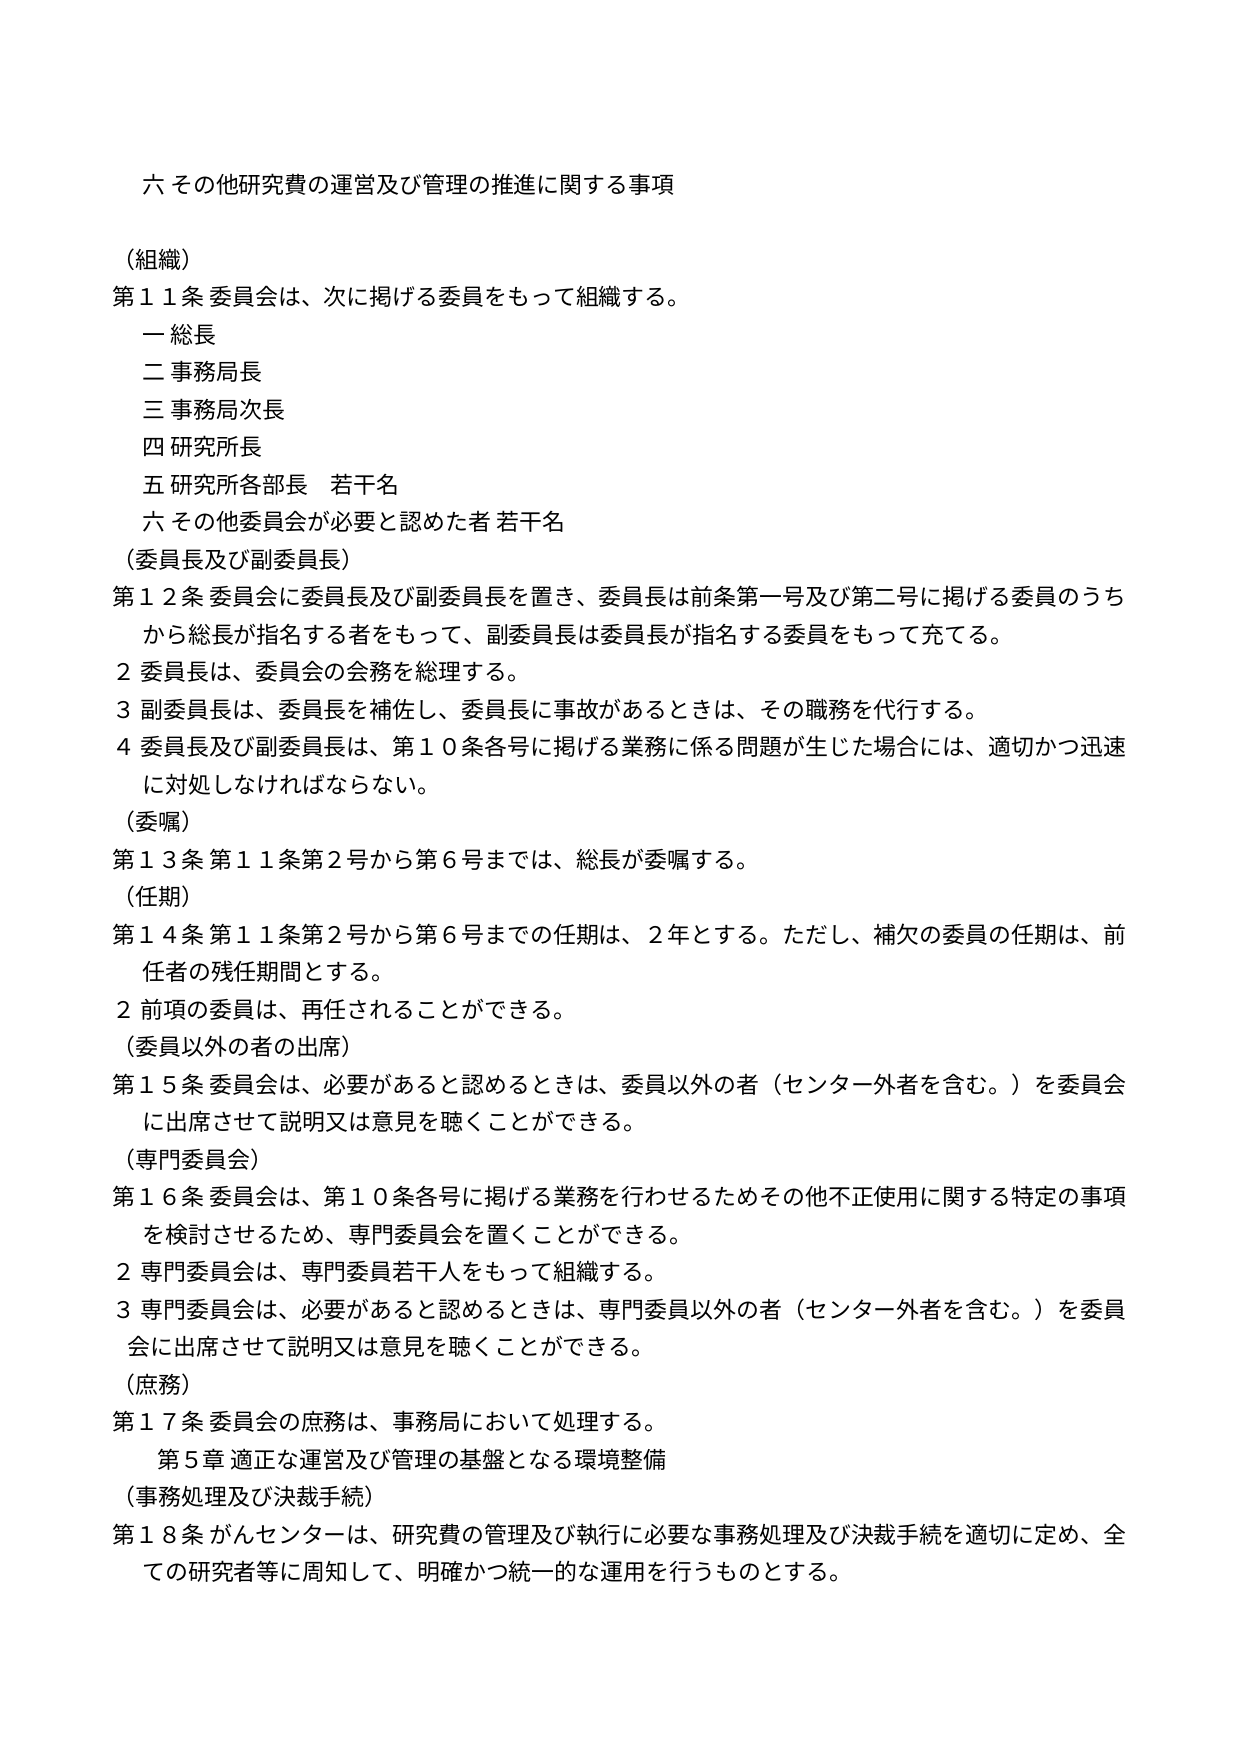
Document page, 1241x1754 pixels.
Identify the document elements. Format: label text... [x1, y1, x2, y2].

text 三 事務局次長 [142, 389, 1128, 427]
text ３ 専門委員会は、必要があると認めるときは、専門委員以外の者（センター外者を含む。）を委員会に出席させて説明又は意見を聴くことができる。 [112, 1289, 1128, 1364]
text 第１１条 委員会は、次に掲げる委員をもって組織する。 [112, 277, 1128, 314]
text 第１６条 委員会は、第１０条各号に掲げる業務を行わせるためその他不正使用に関する特定の事項を検討させるため、専門委員会を置くことができる。 [112, 1177, 1128, 1252]
text （委員長及び副委員長） [112, 539, 1128, 577]
text （委嘱） [112, 802, 1128, 839]
text （組織） [112, 239, 1128, 277]
text （専門委員会） [112, 1139, 1128, 1177]
text 一 総長 [142, 314, 1128, 352]
text 四 研究所長 [142, 427, 1128, 464]
text 六 その他委員会が必要と認めた者 若干名 [142, 502, 1128, 539]
text 六 その他研究費の運営及び管理の推進に関する事項 [142, 164, 1128, 202]
text 第１４条 第１１条第２号から第６号までの任期は、２年とする。ただし、補欠の委員の任期は、前任者の残任期間とする。 [112, 914, 1128, 989]
text ４ 委員長及び副委員長は、第１０条各号に掲げる業務に係る問題が生じた場合には、適切かつ迅速に対処しなければならない。 [112, 727, 1128, 802]
text （任期） [112, 877, 1128, 914]
text 第１３条 第１１条第２号から第６号までは、総長が委嘱する。 [112, 839, 1128, 877]
text ２ 前項の委員は、再任されることができる。 [112, 989, 1128, 1027]
text ３ 副委員長は、委員長を補佐し、委員長に事故があるときは、その職務を代行する。 [112, 689, 1128, 727]
text （委員以外の者の出席） [112, 1027, 1128, 1064]
text ２ 委員長は、委員会の会務を総理する。 [112, 652, 1128, 689]
text （事務処理及び決裁手続） [112, 1477, 1128, 1514]
text 第１８条 がんセンターは、研究費の管理及び執行に必要な事務処理及び決裁手続を適切に定め、全ての研究者等に周知して、明確かつ統一的な運用を行うものとする。 [112, 1514, 1128, 1589]
text 第１７条 委員会の庶務は、事務局において処理する。 [112, 1402, 1128, 1439]
text 五 研究所各部長 若干名 [142, 464, 1128, 502]
text 第５章 適正な運営及び管理の基盤となる環境整備 [112, 1439, 1128, 1477]
text 二 事務局長 [142, 352, 1128, 389]
text 第１５条 委員会は、必要があると認めるときは、委員以外の者（センター外者を含む。）を委員会に出席させて説明又は意見を聴くことができる。 [112, 1064, 1128, 1139]
text 第１２条 委員会に委員長及び副委員長を置き、委員長は前条第一号及び第二号に掲げる委員のうちから総長が指名する者をもって、副委員長は委員長が指名する委員をもって充てる。 [112, 577, 1128, 652]
text ２ 専門委員会は、専門委員若干人をもって組織する。 [112, 1252, 1128, 1289]
text （庶務） [112, 1364, 1128, 1402]
